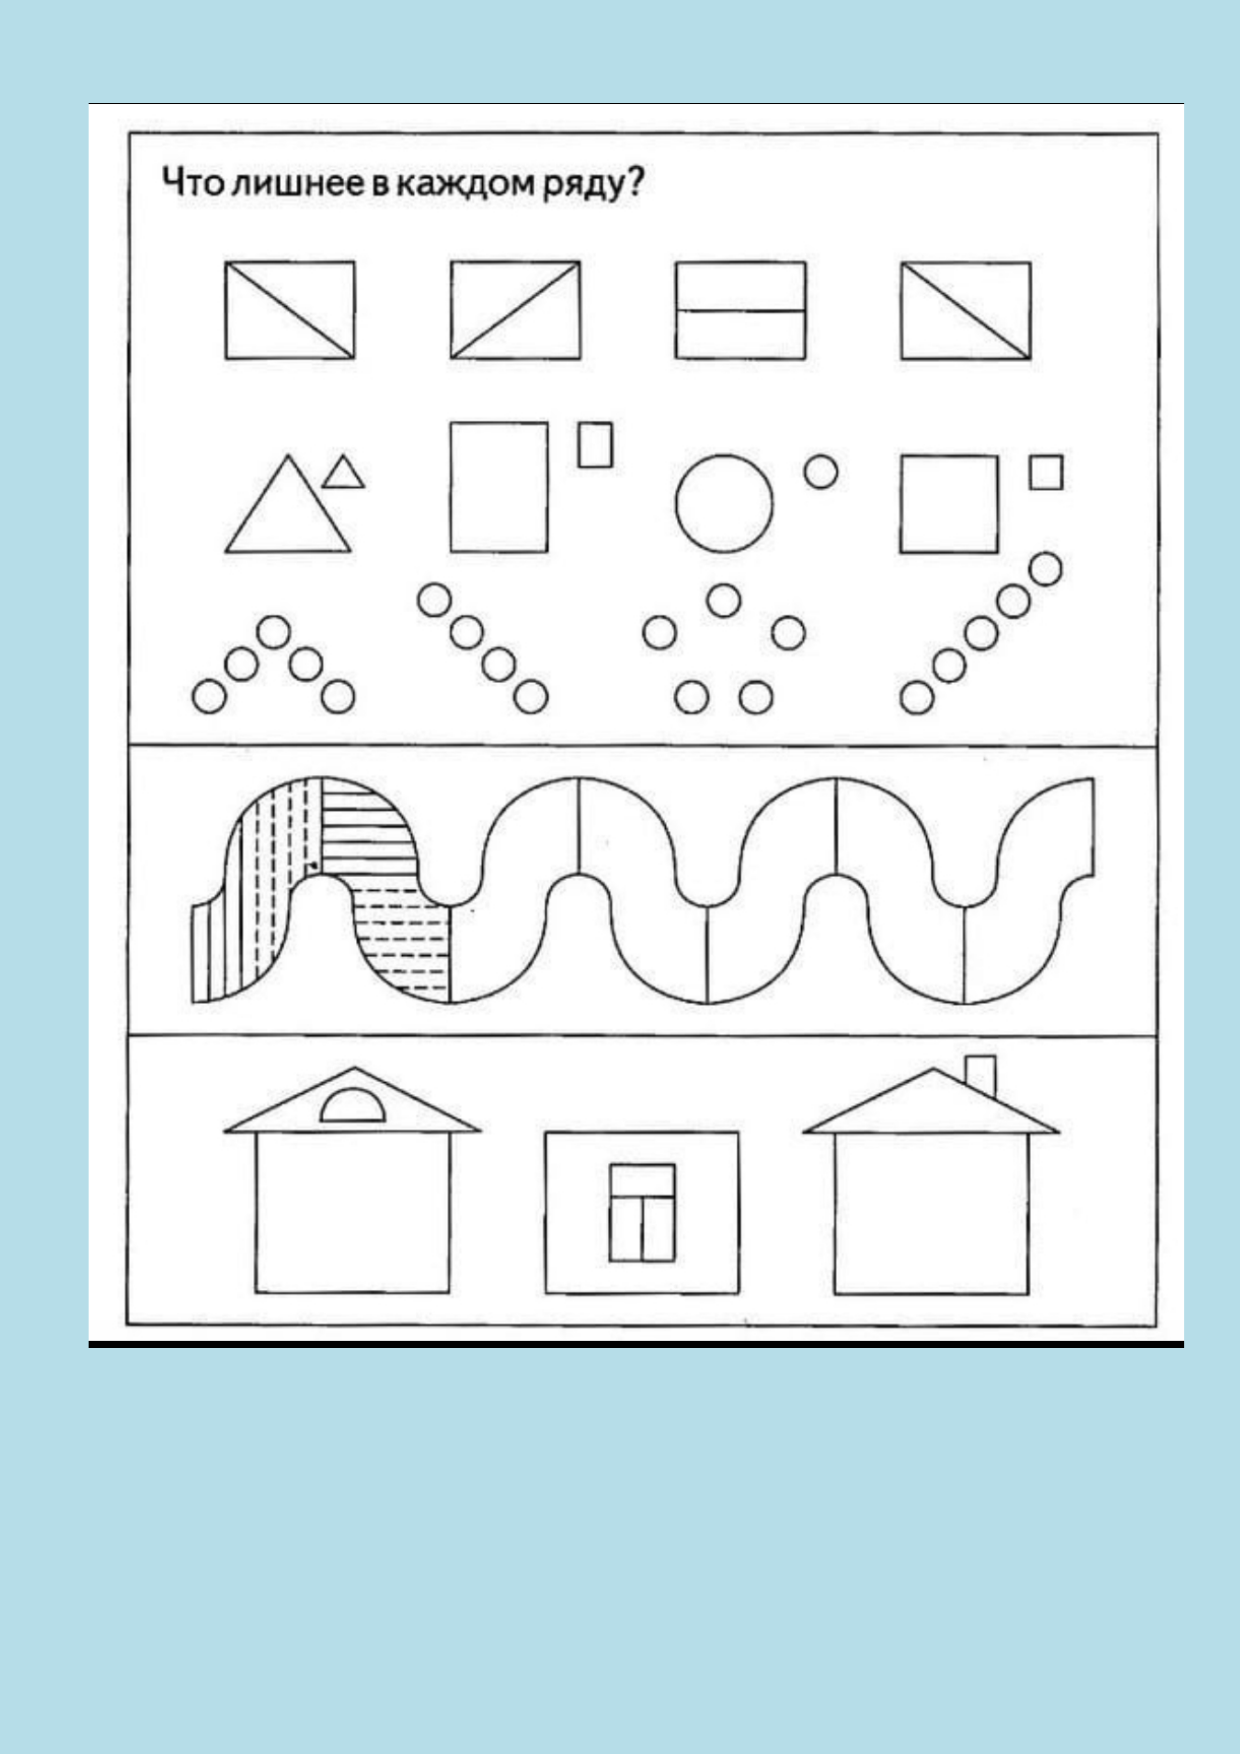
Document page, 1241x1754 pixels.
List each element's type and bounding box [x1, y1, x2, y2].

picture [88, 103, 1185, 1348]
